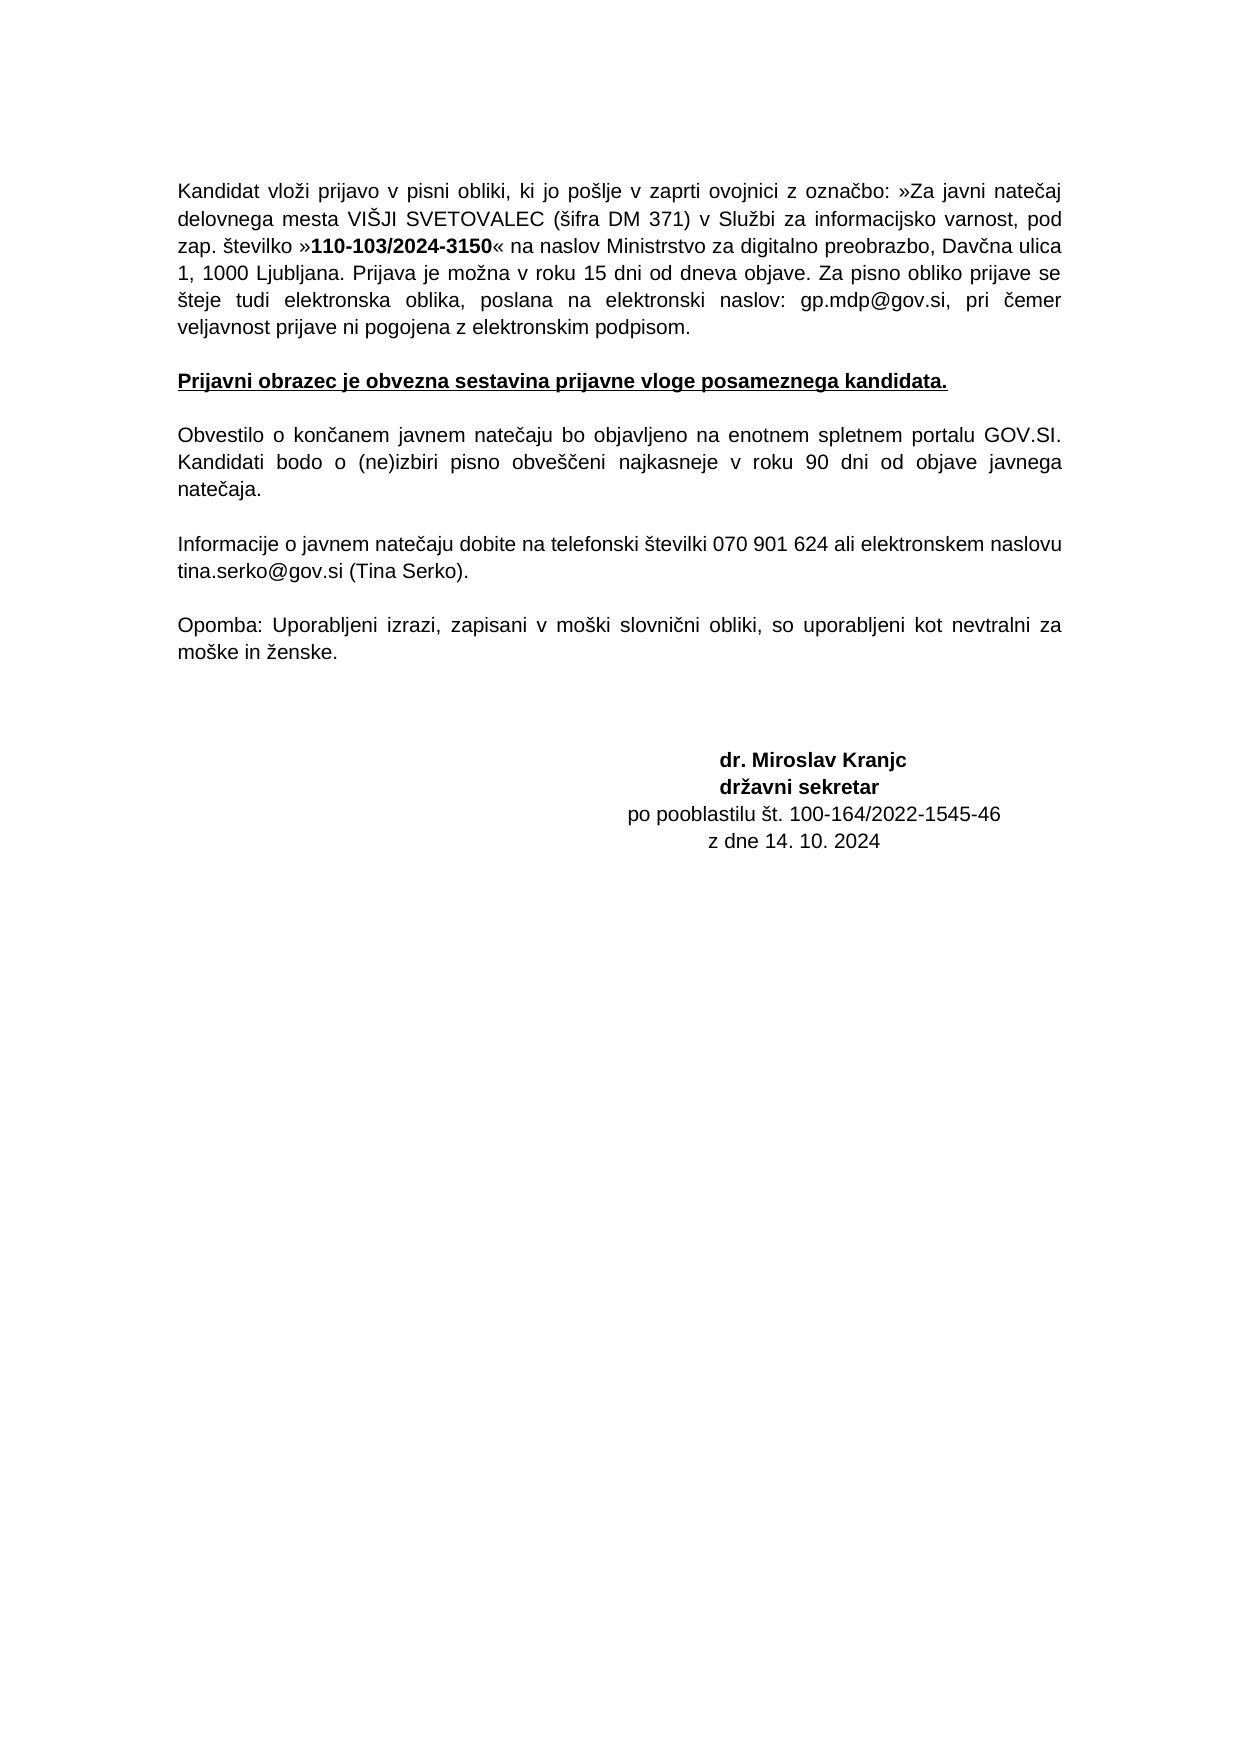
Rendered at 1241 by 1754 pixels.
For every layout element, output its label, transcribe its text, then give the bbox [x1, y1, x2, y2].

text Prijavni obrazec je obvezna sestavina prijavne vloge posameznega kandidata. [177, 367, 1063, 394]
text Opomba: Uporabljeni izrazi, zapisani v moški slovnični obliki, so uporabljeni kot nevtralni za moške in ženske. [177, 611, 1063, 665]
text z dne 14. 10. 2024 [627, 827, 1063, 854]
text Informacije o javnem natečaju dobite na telefonski številki 070 901 624 ali elektronskem naslovu tina.serko@gov.si (Tina Serko). [177, 529, 1063, 583]
text dr. Miroslav Kranjc [627, 746, 1063, 773]
text državni sekretar [627, 773, 1063, 800]
text Obvestilo o končanem javnem natečaju bo objavljeno na enotnem spletnem portalu GOV.SI. Kandidati bodo o (ne)izbiri pisno obveščeni najkasneje v roku 90 dni od objave javnega natečaja. [177, 421, 1063, 502]
text Kandidat vloži prijavo v pisni obliki, ki jo pošlje v zaprti ovojnici z označbo: »Za javni natečaj delovnega mesta VIŠJI SVETOVALEC (šifra DM 371) v Službi za informacijsko varnost, pod zap. številko »110-103/2024-3150« na naslov Ministrstvo za digitalno preobrazbo, Davčna ulica 1, 1000 Ljubljana. Prijava je možna v roku 15 dni od dneva objave. Za pisno obliko prijave se šteje tudi elektronska oblika, poslana na elektronski naslov: gp.mdp@gov.si, pri čemer veljavnost prijave ni pogojena z elektronskim podpisom. [177, 177, 1063, 340]
text po pooblastilu št. 100-164/2022-1545-46 [627, 800, 1063, 827]
